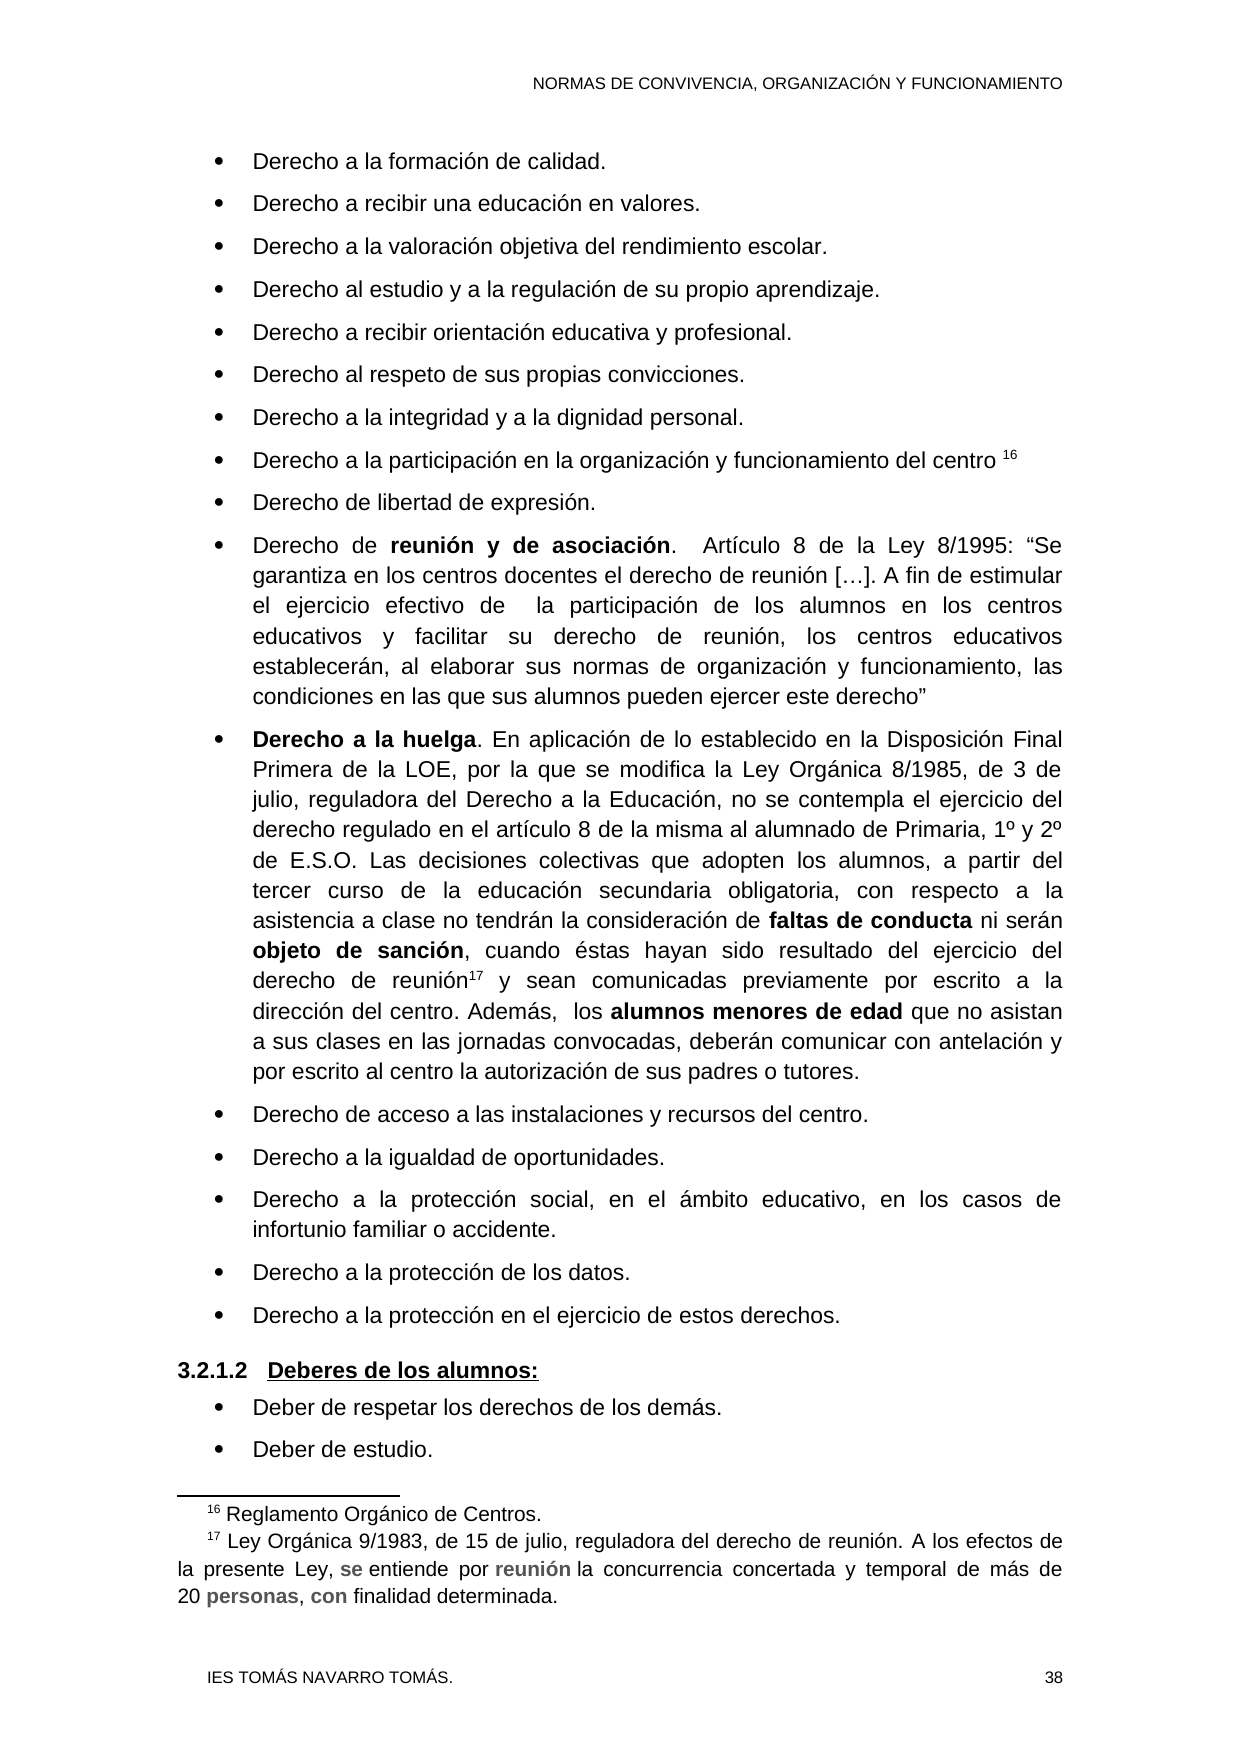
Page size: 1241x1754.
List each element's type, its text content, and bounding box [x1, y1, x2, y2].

subtitle Deberes de los alumnos: [177, 1357, 1063, 1383]
list Derecho a la integridad y a la dignidad personal. [215, 404, 1063, 430]
list Derecho a la protección social, en el ámbito educativo, en los casos de infortunio familiar o accidente. [215, 1186, 1063, 1243]
list Derecho de libertad de expresión. [215, 489, 1063, 516]
list Derecho al estudio y a la regulación de su propio aprendizaje. [215, 276, 1063, 302]
list Derecho a la protección en el ejercicio de estos derechos. [215, 1302, 1063, 1328]
list Derecho a la protección de los datos. [215, 1259, 1063, 1286]
list Derecho al respeto de sus propias convicciones. [215, 361, 1063, 388]
list Derecho de reunión y de asociación. Artículo 8 de la Ley 8/1995: “Se garantiza en los centros docentes el derecho de reunión […]. A fin de estimular el ejercicio efectivo de la participación de los alumnos en los centros educativos y facilitar su derecho de reunión, los centros educativos establecerán, al elaborar sus normas de organización y funcionamiento, las condiciones en las que sus alumnos pueden ejercer este derecho” [215, 532, 1063, 709]
list Derecho a la formación de calidad. [215, 148, 1063, 174]
list Derecho de acceso a las instalaciones y recursos del centro. [215, 1101, 1063, 1127]
list Derecho a la huelga. En aplicación de lo establecido en la Disposición Final Primera de la LOE, por la que se modifica la Ley Orgánica 8/1985, de 3 de julio, reguladora del Derecho a la Educación, no se contempla el ejercicio del derecho regulado en el artículo 8 de la misma al alumnado de Primaria, 1º y 2º de E.S.O. Las decisiones colectivas que adopten los alumnos, a partir del tercer curso de la educación secundaria obligatoria, con respecto a la asistencia a clase no tendrán la consideración de faltas de conducta ni serán objeto de sanción, cuando éstas hayan sido resultado del ejercicio del derecho de reunión y sean comunicadas previamente por escrito a la dirección del centro. Además, los alumnos menores de edad que no asistan a sus clases en las jornadas convocadas, deberán comunicar con antelación y por escrito al centro la autorización de sus padres o tutores. [215, 726, 1063, 1084]
list Deber de respetar los derechos de los demás. [215, 1393, 1063, 1420]
list Derecho a recibir orientación educativa y profesional. [215, 318, 1063, 345]
list Derecho a recibir una educación en valores. [215, 190, 1063, 217]
list Derecho a la participación en la organización y funcionamiento del centro [215, 447, 1063, 473]
list Deber de estudio. [215, 1436, 1063, 1463]
list Derecho a la igualdad de oportunidades. [215, 1143, 1063, 1170]
list Derecho a la valoración objetiva del rendimiento escolar. [215, 233, 1063, 259]
